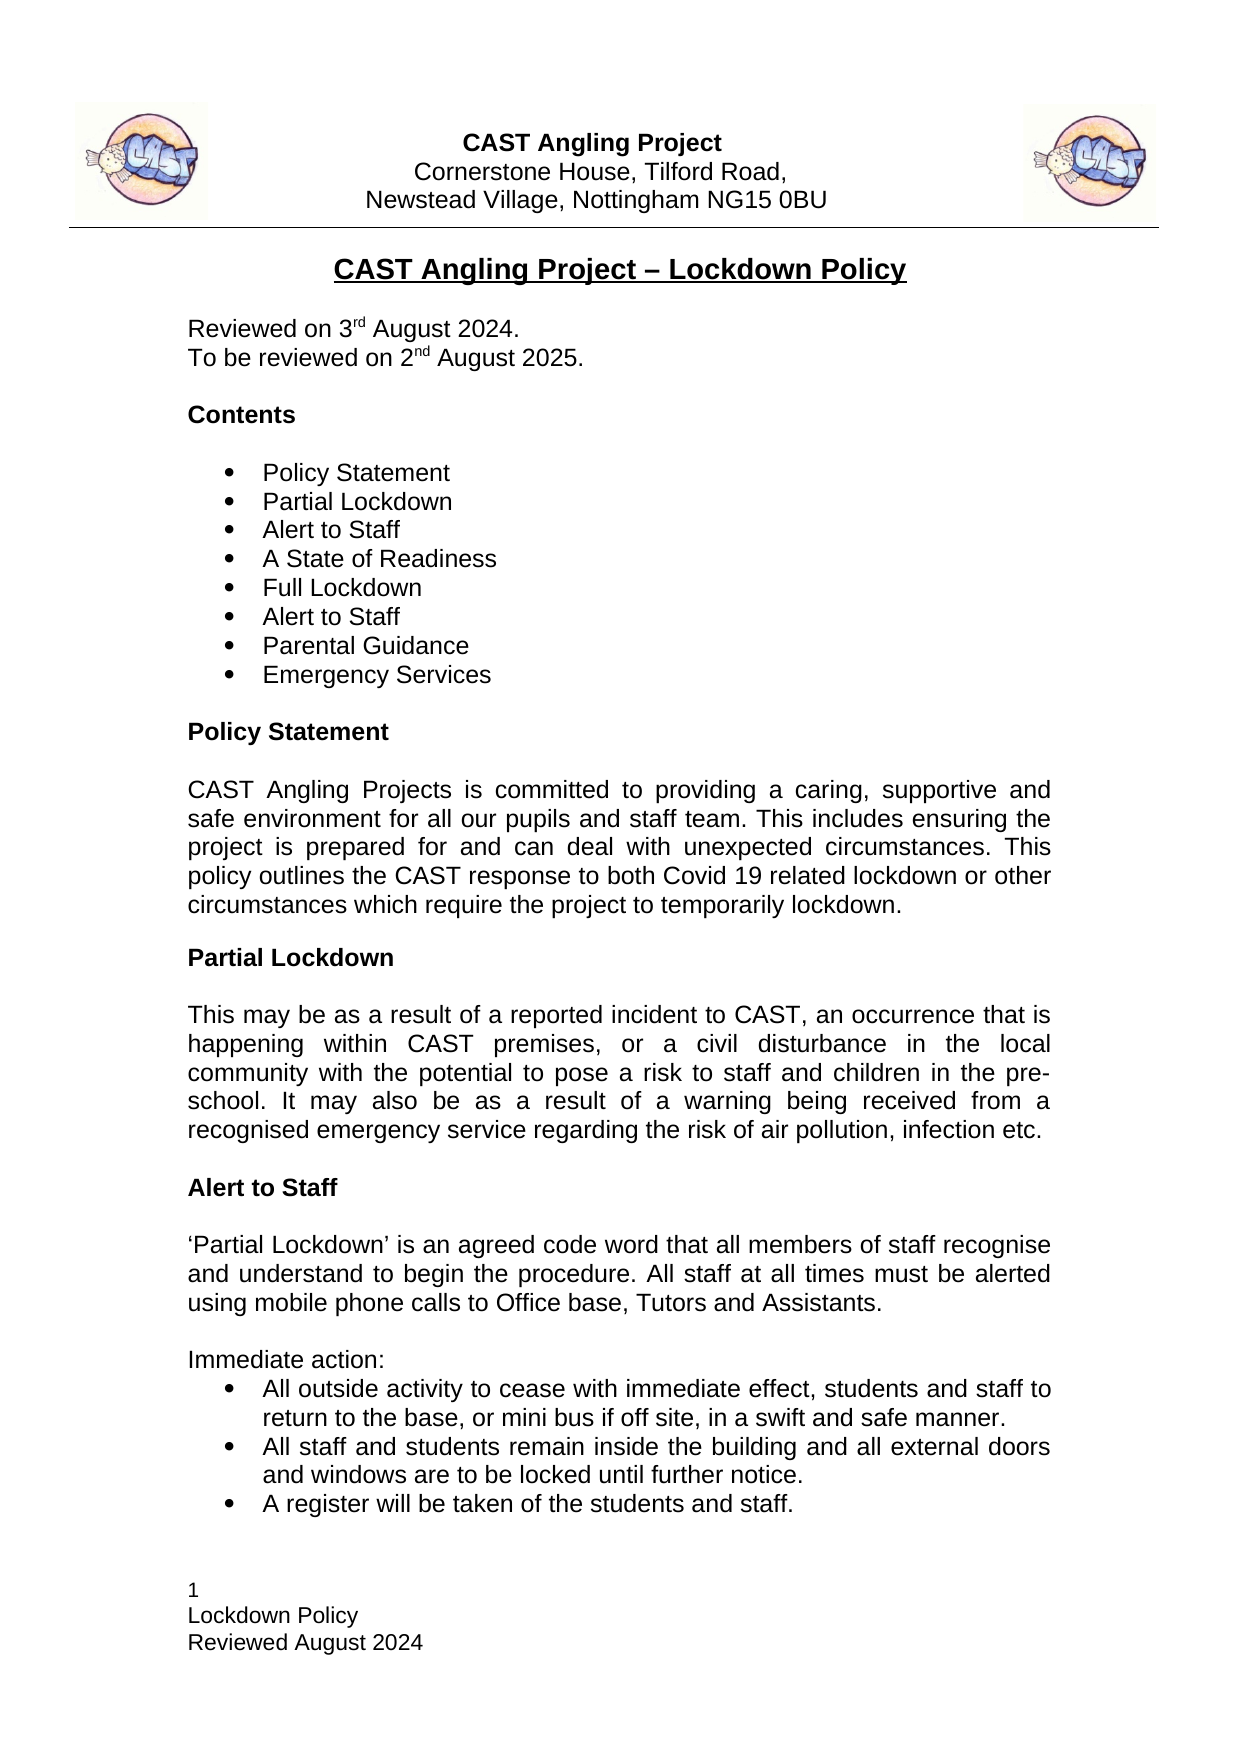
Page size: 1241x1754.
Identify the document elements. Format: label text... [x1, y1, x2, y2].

list Parental Guidance [225, 631, 1053, 660]
list A register will be taken of the students and staff. [225, 1489, 1053, 1518]
list Partial Lockdown [225, 487, 1053, 515]
list Alert to Staff [225, 515, 1053, 544]
list All outside activity to cease with immediate effect, students and staff to return to the base, or mini bus if off site, in a swift and safe manner. [225, 1374, 1053, 1431]
picture [73, 102, 208, 219]
text CAST Angling Projects is committed to providing a caring, supportive and safe environment for all our pupils and staff team. This includes ensuring the project is prepared for and can deal with unexpected circumstances. This policy outlines the CAST response to both Covid 19 related lockdown or other circumstances which require the project to temporarily lockdown. [187, 775, 1053, 918]
text Partial Lockdown [187, 943, 1053, 971]
text Reviewed on 3rd August 2024. [187, 314, 1053, 343]
text Contents [187, 400, 1053, 429]
list Emergency Services [225, 660, 1053, 688]
text Immediate action: [187, 1345, 1053, 1374]
subtitle CAST Angling Project – Lockdown Policy [187, 252, 1053, 285]
list Full Lockdown [225, 573, 1053, 602]
text ‘Partial Lockdown’ is an agreed code word that all members of staff recognise and understand to begin the procedure. All staff at all times must be alerted using mobile phone calls to Office base, Tutors and Assistants. [187, 1230, 1053, 1316]
text To be reviewed on 2nd August 2025. [187, 343, 1053, 371]
list Policy Statement [225, 458, 1053, 487]
text Alert to Staff [187, 1173, 1053, 1201]
list Alert to Staff [225, 602, 1053, 631]
picture [1021, 104, 1156, 221]
text Policy Statement [187, 717, 1053, 746]
list A State of Readiness [225, 544, 1053, 573]
list All staff and students remain inside the building and all external doors and windows are to be locked until further notice. [225, 1431, 1053, 1489]
text This may be as a result of a reported incident to CAST, an occurrence that is happening within CAST premises, or a civil disturbance in the local community with the potential to pose a risk to staff and children in the pre-school. It may also be as a result of a warning being received from a recognised emergency service regarding the risk of air pollution, infection etc. [187, 1000, 1053, 1144]
